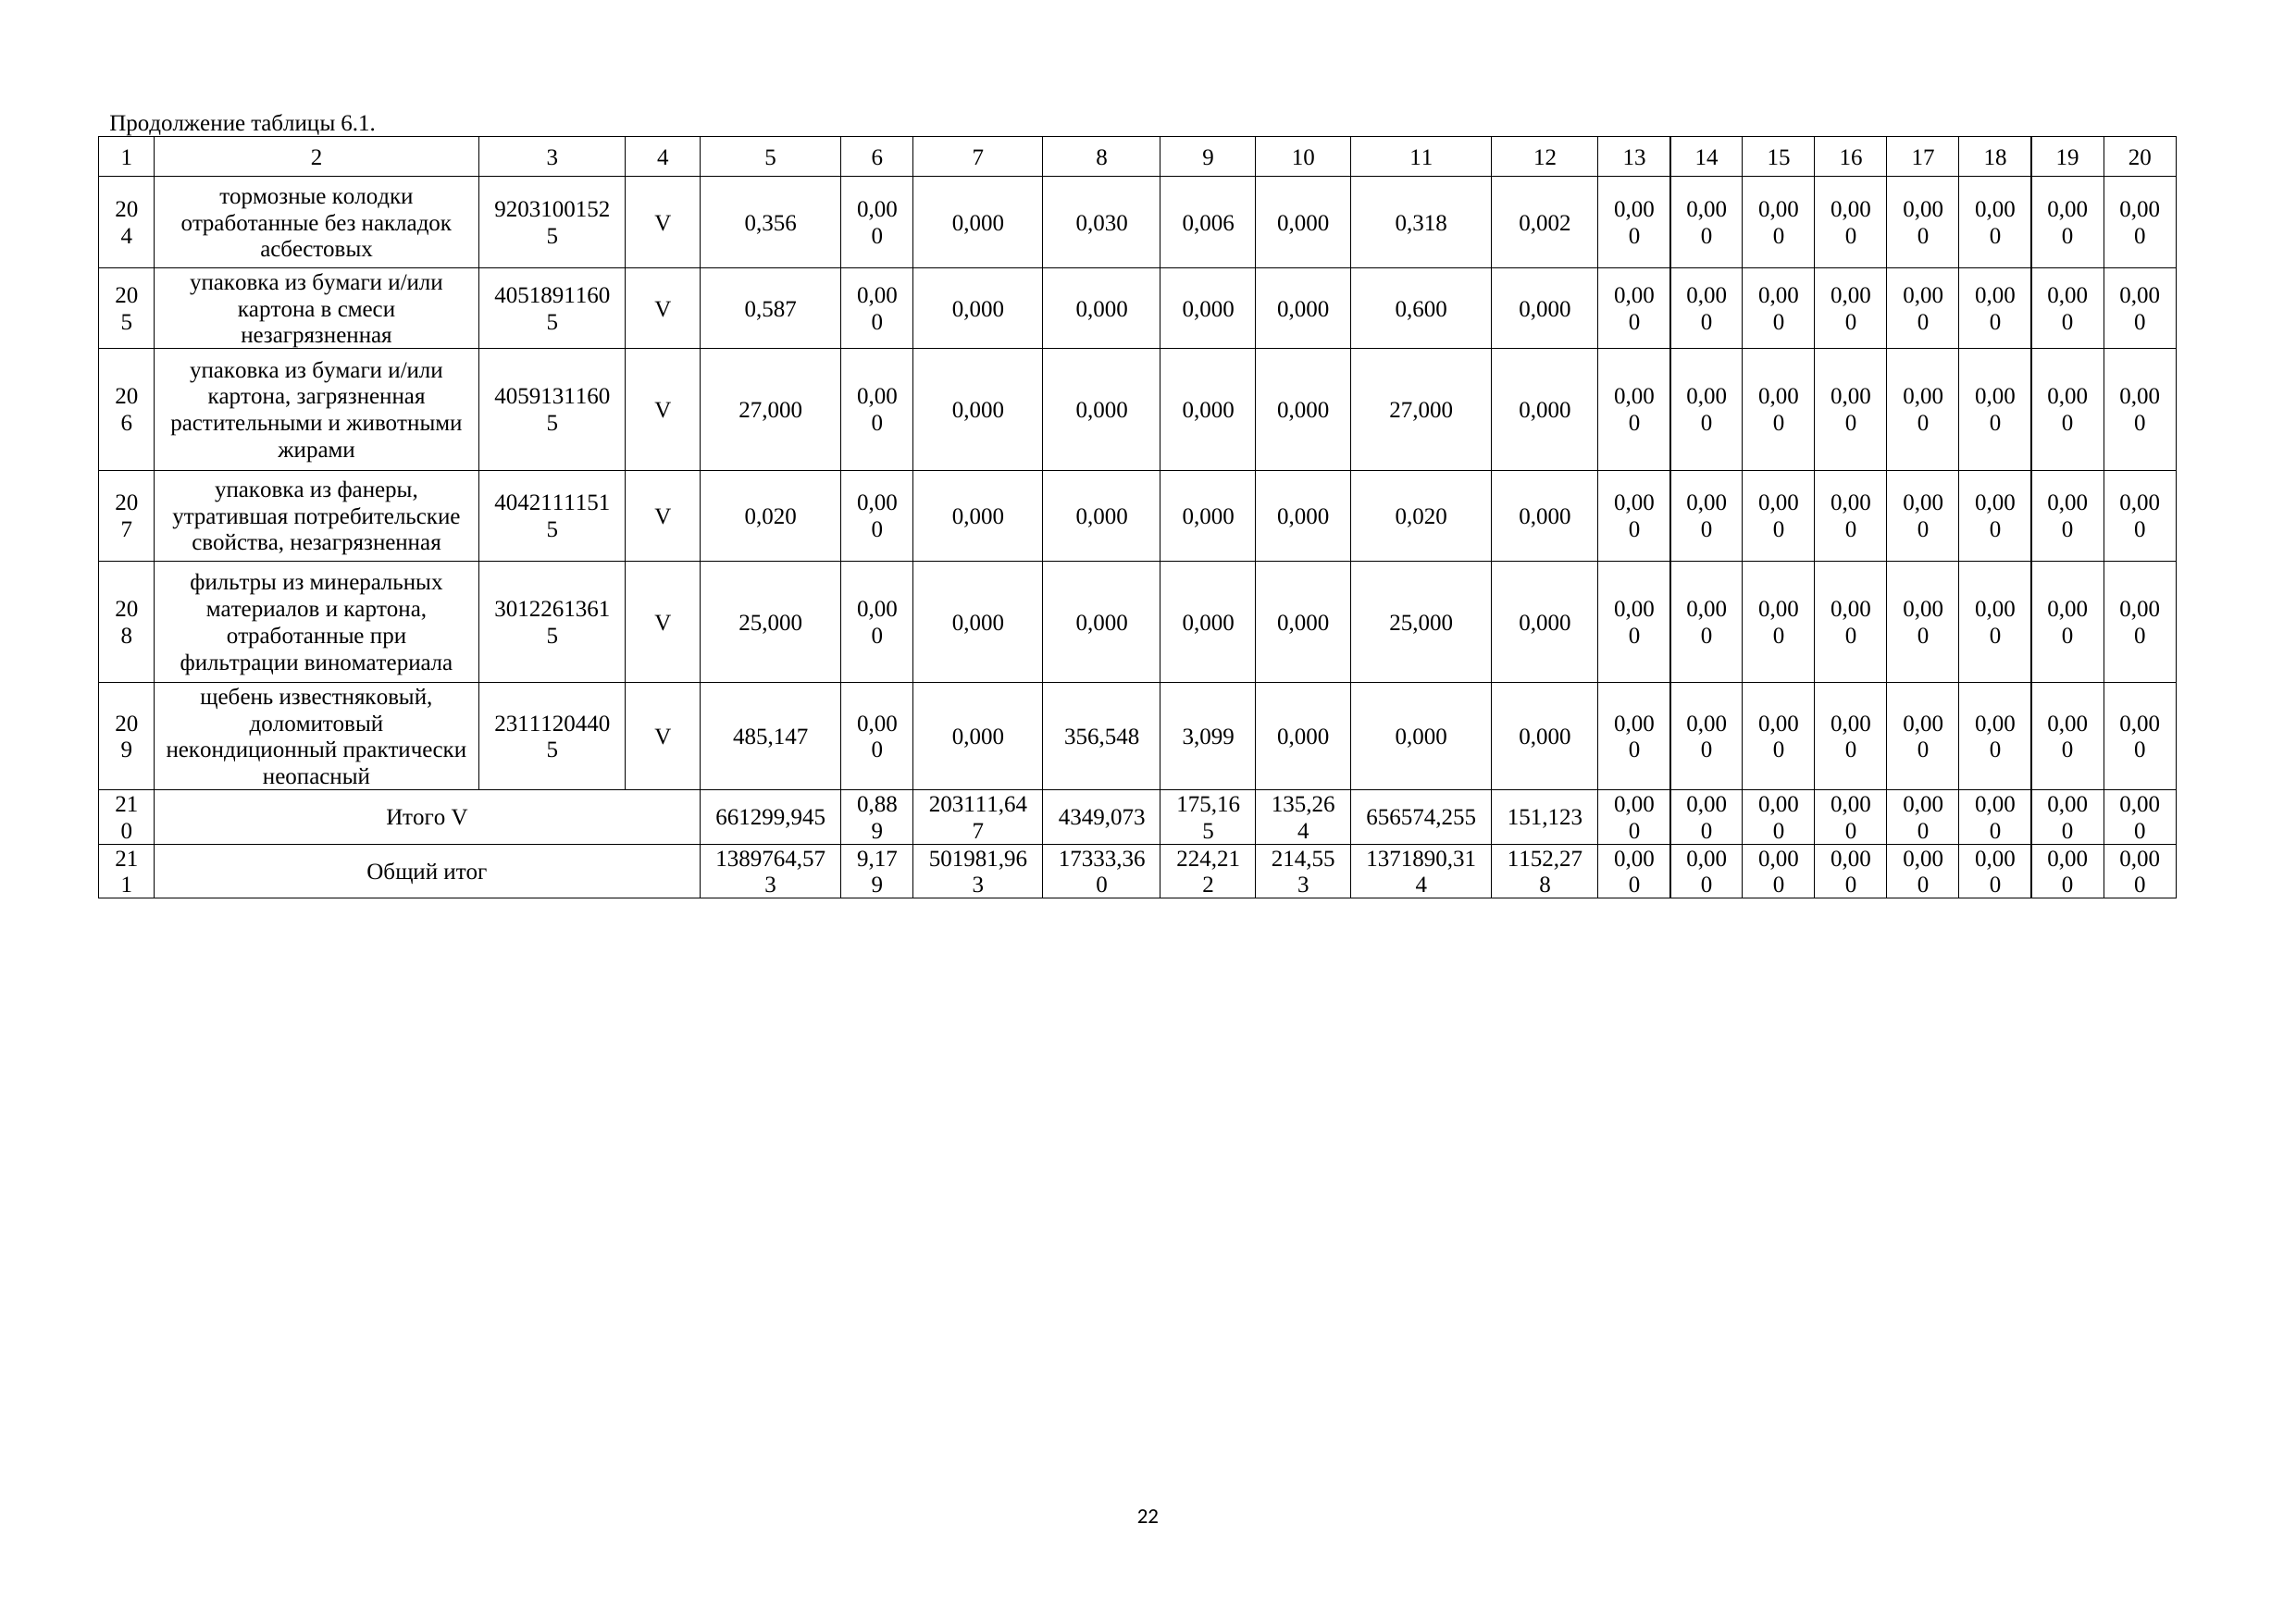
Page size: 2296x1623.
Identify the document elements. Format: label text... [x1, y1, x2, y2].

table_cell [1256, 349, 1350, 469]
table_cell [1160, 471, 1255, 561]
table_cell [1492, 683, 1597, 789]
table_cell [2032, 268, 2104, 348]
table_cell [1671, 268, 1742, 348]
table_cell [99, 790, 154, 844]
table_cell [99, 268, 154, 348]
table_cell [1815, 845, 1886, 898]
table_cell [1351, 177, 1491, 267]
table_cell 13 [1598, 137, 1669, 176]
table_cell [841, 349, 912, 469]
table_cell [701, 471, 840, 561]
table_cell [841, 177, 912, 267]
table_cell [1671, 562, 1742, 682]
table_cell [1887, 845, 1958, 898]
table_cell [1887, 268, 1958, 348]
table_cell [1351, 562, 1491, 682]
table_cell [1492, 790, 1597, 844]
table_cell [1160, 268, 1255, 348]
table_cell 1 [99, 137, 154, 176]
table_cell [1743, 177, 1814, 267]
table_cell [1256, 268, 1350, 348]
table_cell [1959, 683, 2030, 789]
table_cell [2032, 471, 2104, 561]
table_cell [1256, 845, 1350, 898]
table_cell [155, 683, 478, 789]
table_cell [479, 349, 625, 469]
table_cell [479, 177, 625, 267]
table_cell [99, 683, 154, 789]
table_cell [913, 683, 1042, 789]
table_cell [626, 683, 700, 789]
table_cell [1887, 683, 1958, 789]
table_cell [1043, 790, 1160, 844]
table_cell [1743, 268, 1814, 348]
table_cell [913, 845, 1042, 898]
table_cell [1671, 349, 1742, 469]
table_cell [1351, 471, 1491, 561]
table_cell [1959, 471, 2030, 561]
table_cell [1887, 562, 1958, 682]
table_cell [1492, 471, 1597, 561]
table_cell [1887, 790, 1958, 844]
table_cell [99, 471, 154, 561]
table_cell 4 [626, 137, 700, 176]
table_cell 16 [1815, 137, 1886, 176]
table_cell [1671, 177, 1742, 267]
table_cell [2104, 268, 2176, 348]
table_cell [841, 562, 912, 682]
table_cell 2 [155, 137, 478, 176]
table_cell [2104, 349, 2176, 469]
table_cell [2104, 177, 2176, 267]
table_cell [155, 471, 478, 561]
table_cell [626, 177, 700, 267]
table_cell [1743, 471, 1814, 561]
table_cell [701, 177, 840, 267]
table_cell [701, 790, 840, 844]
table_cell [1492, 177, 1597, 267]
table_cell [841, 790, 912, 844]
table_cell 15 [1743, 137, 1814, 176]
table_cell 14 [1671, 137, 1742, 176]
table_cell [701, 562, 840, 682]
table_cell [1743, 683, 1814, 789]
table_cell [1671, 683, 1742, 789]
table_cell 3 [479, 137, 625, 176]
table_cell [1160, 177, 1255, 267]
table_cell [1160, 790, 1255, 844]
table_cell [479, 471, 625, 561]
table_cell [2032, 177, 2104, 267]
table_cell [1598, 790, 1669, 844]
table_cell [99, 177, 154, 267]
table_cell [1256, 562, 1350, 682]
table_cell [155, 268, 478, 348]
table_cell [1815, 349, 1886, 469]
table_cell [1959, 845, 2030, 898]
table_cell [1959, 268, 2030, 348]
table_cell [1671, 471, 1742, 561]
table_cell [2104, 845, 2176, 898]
table_cell 11 [1351, 137, 1491, 176]
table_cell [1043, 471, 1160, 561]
table_cell 8 [1043, 137, 1160, 176]
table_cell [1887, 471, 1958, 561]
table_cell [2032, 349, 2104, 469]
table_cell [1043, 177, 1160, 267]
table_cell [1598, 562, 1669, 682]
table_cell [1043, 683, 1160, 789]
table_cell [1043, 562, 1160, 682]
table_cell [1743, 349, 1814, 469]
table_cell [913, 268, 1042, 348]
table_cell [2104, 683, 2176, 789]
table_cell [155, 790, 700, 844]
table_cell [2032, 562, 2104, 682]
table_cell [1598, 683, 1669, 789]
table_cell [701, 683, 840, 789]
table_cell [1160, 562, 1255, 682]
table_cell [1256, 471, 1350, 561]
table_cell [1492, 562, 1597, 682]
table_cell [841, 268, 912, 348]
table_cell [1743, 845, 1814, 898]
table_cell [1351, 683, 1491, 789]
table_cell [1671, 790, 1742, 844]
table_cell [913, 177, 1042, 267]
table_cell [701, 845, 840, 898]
table_cell 7 [913, 137, 1042, 176]
table_cell 19 [2032, 137, 2104, 176]
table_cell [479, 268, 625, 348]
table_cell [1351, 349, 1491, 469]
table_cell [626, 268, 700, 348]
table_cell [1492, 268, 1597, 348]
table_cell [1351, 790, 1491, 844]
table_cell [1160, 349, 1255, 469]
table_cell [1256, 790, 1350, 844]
table_cell 5 [701, 137, 840, 176]
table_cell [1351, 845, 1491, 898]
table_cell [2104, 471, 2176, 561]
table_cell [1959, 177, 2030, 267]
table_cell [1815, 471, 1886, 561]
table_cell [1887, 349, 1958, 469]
table_header Продолжение таблицы 6.1. [99, 109, 2176, 136]
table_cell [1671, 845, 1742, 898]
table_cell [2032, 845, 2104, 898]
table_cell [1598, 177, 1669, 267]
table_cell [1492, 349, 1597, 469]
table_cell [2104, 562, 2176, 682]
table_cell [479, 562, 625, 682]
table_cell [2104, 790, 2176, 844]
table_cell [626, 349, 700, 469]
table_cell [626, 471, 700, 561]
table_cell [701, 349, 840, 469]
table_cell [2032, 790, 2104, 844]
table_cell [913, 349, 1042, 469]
table_cell 17 [1887, 137, 1958, 176]
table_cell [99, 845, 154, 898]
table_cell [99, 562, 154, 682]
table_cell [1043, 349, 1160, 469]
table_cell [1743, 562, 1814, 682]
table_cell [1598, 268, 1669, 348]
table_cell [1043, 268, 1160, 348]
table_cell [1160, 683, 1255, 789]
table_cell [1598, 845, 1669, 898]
table_cell 20 [2104, 137, 2176, 176]
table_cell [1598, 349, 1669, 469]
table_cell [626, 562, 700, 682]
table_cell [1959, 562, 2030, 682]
table_cell 18 [1959, 137, 2030, 176]
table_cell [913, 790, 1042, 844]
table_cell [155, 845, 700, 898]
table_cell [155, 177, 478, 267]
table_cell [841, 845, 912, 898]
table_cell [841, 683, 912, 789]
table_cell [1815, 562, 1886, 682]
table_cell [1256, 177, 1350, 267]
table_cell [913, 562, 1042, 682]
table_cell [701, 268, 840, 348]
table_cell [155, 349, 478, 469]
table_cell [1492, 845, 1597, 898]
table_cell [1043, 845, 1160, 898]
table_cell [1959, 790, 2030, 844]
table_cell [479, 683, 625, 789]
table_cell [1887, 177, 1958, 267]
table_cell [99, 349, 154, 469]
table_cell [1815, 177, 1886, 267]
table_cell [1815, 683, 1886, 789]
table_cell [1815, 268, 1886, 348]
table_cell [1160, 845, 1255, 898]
table_cell 9 [1160, 137, 1255, 176]
table_cell 10 [1256, 137, 1350, 176]
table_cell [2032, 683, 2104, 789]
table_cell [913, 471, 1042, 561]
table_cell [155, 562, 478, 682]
table_cell 12 [1492, 137, 1597, 176]
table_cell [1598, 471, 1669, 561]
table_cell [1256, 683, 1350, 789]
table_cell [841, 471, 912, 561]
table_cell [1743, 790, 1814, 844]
table_cell 6 [841, 137, 912, 176]
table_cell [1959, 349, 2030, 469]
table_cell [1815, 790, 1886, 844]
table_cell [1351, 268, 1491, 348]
